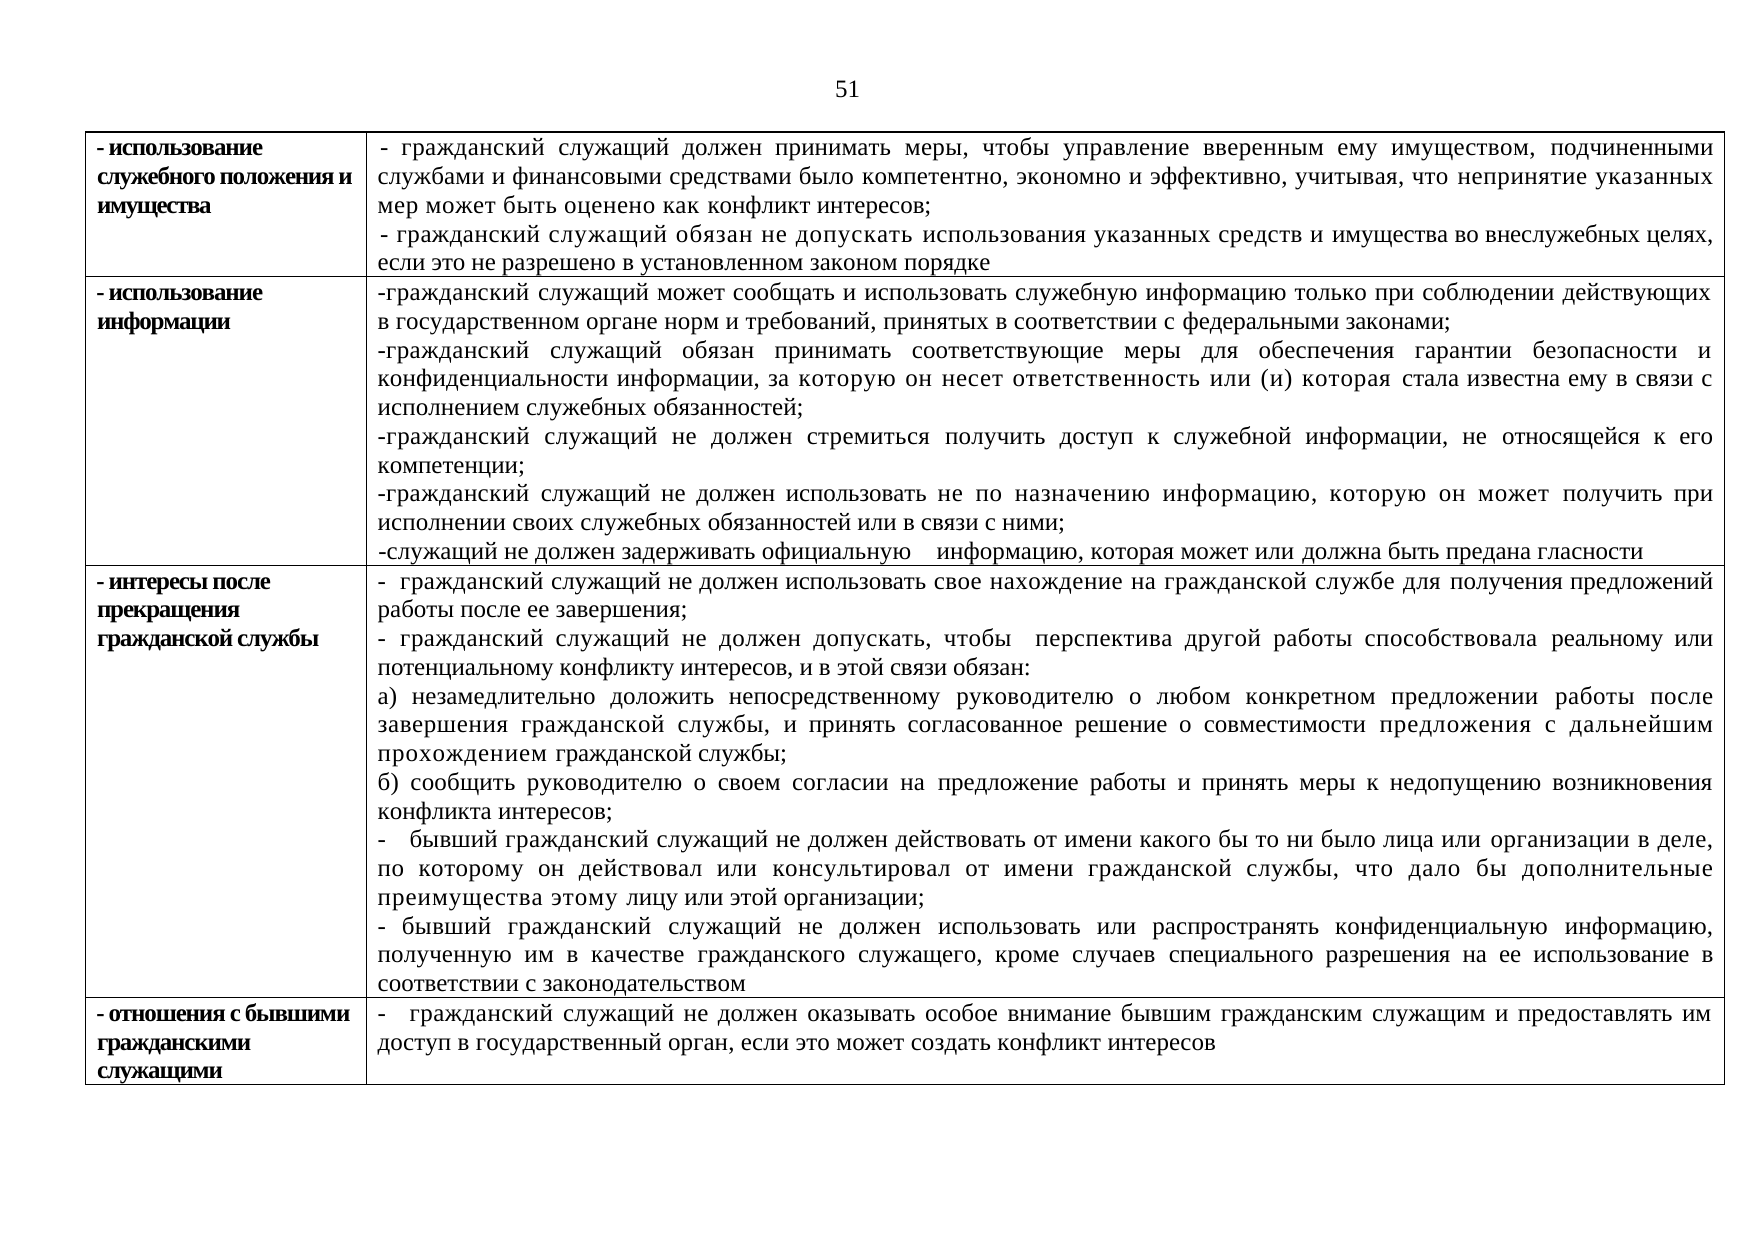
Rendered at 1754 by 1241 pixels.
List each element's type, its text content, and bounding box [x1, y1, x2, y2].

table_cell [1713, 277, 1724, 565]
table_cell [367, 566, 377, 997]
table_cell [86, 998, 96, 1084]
table_cell - интересы после прекращения гражданской службы [86, 566, 366, 997]
table_cell - использование информации [86, 277, 366, 565]
table_cell гражданский служащий не должен оказывать особое внимание бывшим гражданским служащим и предоставлять им доступ в государственный орган, если это может создать конфликт интересов [367, 998, 1724, 1084]
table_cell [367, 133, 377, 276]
table_cell - использование служебного положения и имущества [86, 133, 366, 276]
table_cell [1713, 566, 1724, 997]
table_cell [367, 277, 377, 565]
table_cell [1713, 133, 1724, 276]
